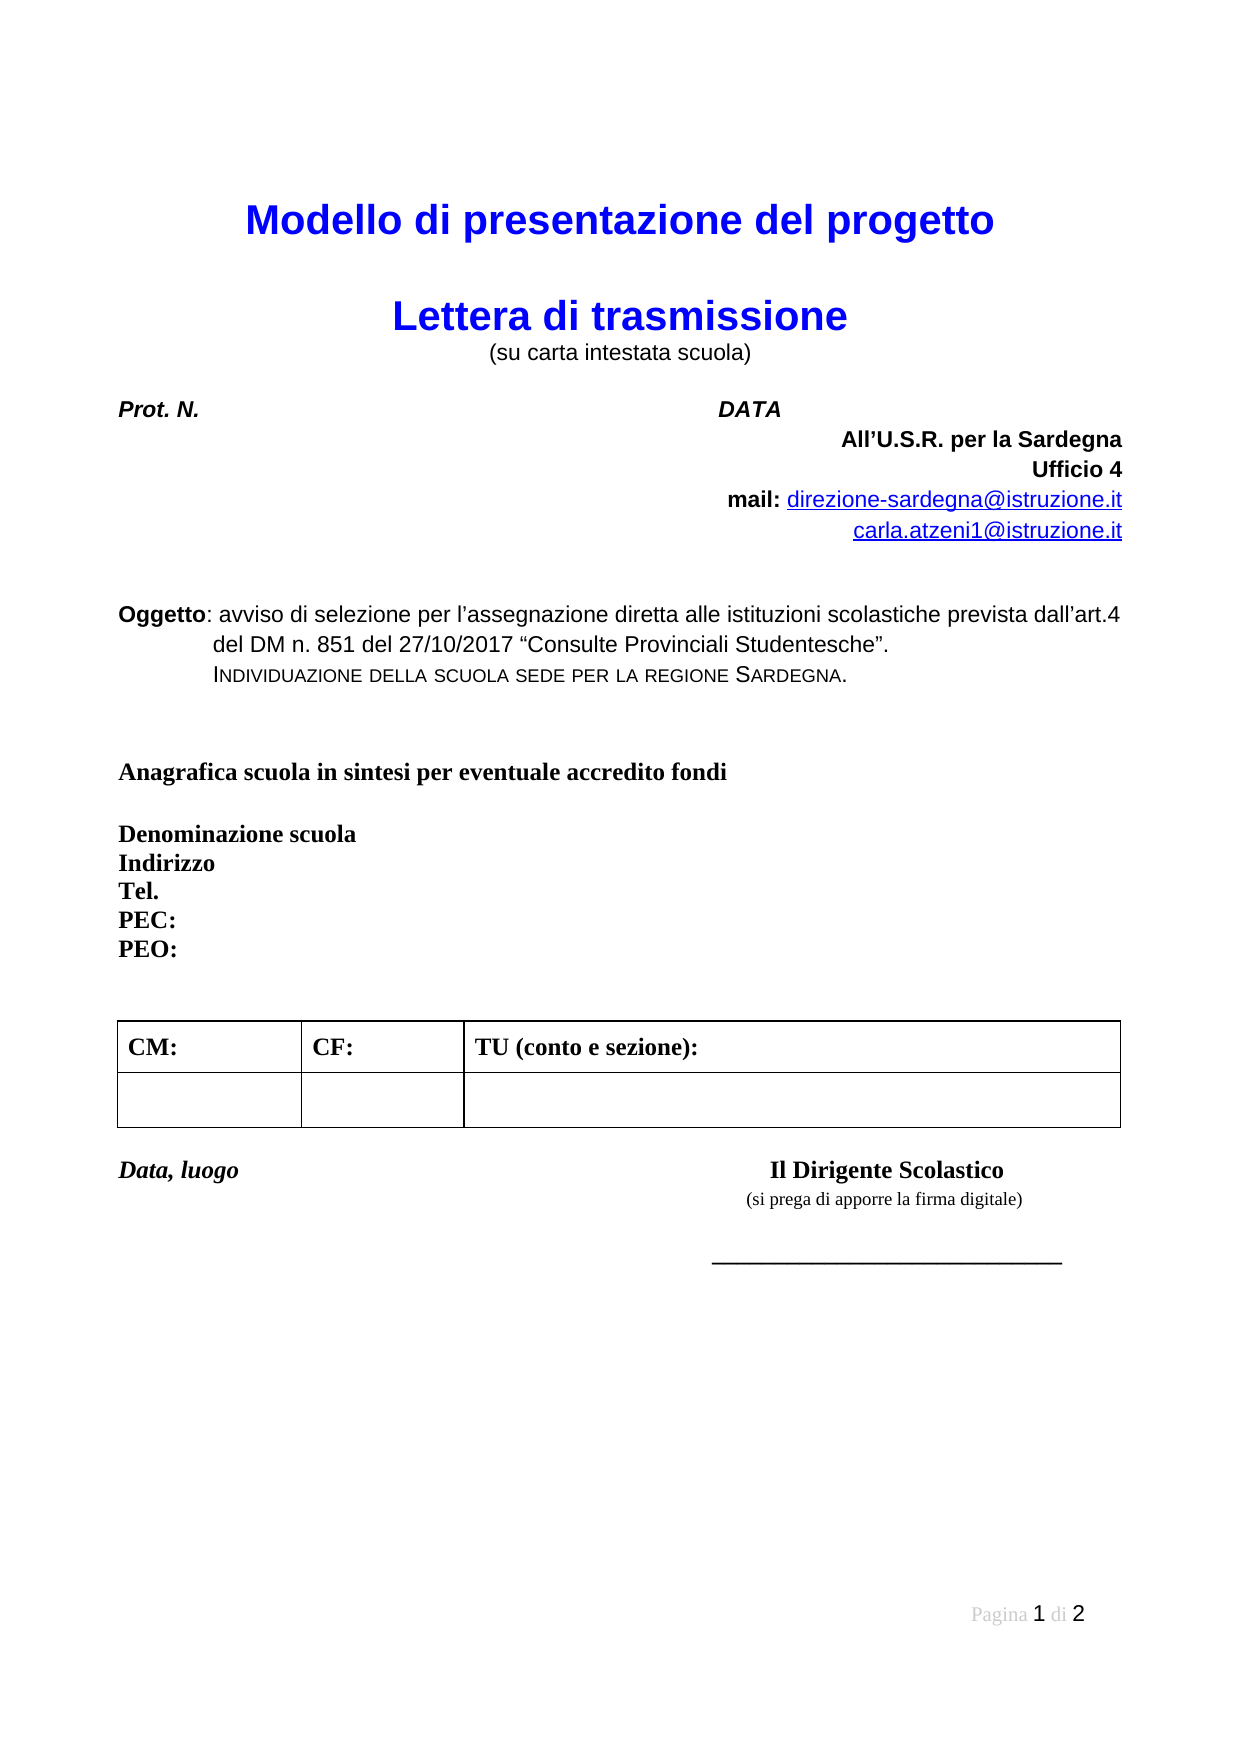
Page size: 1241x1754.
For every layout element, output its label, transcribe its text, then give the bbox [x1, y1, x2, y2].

text Anagrafica scuola in sintesi per eventuale accredito fondi [118, 757, 1122, 786]
text Tel. [118, 876, 1122, 905]
table_header TU (conto e sezione): [465, 1022, 1120, 1071]
text All’U.S.R. per la Sardegna [118, 426, 1122, 452]
text Modello di presentazione del progetto [118, 196, 1122, 243]
text ____________________________ [118, 1238, 1122, 1267]
text Individuazione della scuola sede per la regione Sardegna. [213, 661, 1122, 687]
table_header CF: [302, 1022, 463, 1071]
text mail: direzione-sardegna@istruzione.it [118, 486, 1122, 513]
text Data, luogo Il Dirigente Scolastico [118, 1155, 1122, 1183]
table_cell [118, 1073, 301, 1127]
text (su carta intestata scuola) [118, 339, 1122, 366]
table_header CM: [118, 1022, 301, 1071]
text Lettera di trasmissione [118, 291, 1122, 339]
table_cell [465, 1073, 1120, 1127]
text (si prega di apporre la firma digitale) [118, 1188, 1122, 1209]
text PEC: [118, 905, 1122, 934]
text Denominazione scuola [118, 819, 1122, 848]
table_cell [302, 1073, 463, 1127]
text carla.atzeni1@istruzione.it [118, 517, 1122, 543]
text Prot. N. DATA [118, 396, 1122, 422]
text Indirizzo [118, 848, 1122, 876]
text Ufficio 4 [118, 456, 1122, 483]
text PEO: [118, 934, 1122, 963]
text Oggetto: avviso di selezione per l’assegnazione diretta alle istituzioni scolastiche prevista dall’art.4 del DM n. 851 del 27/10/2017 “Consulte Provinciali Studentesche”. [118, 601, 1122, 657]
